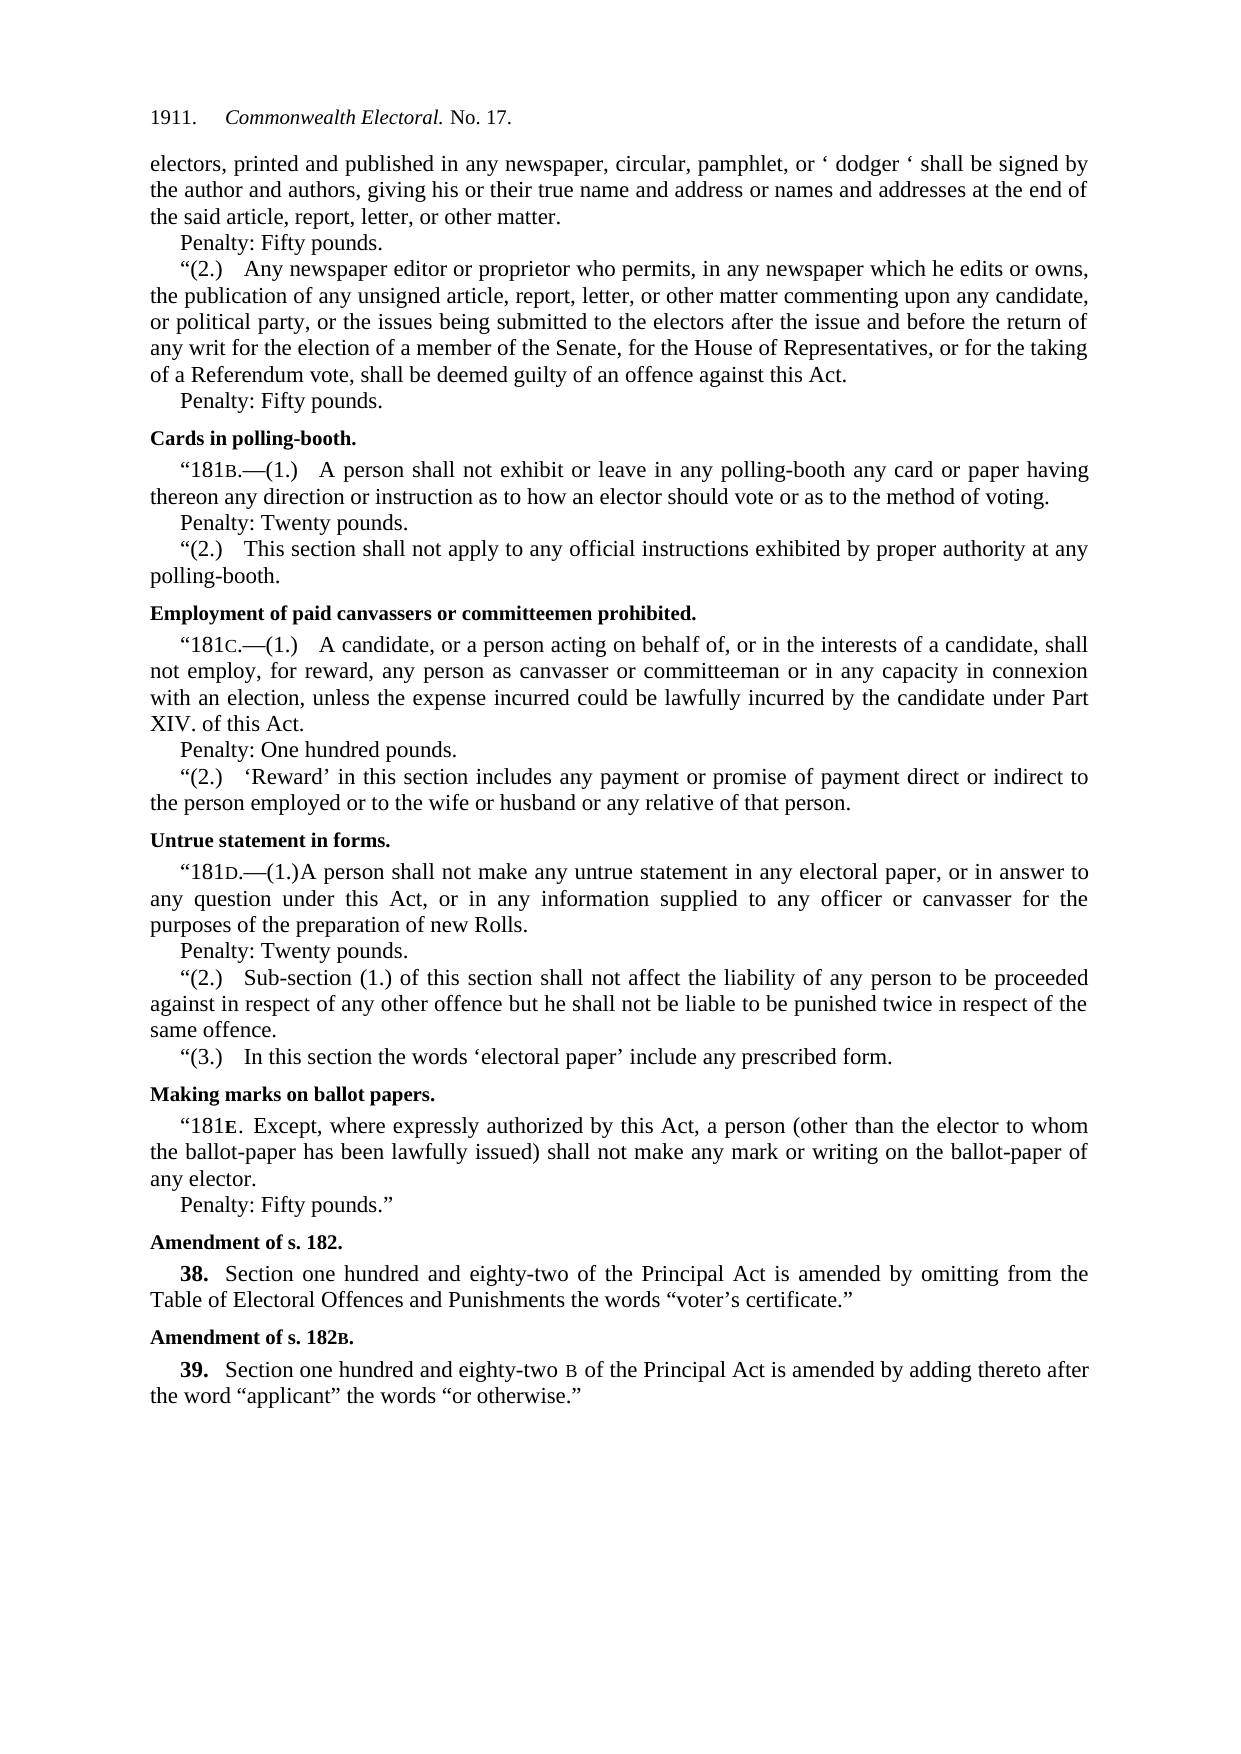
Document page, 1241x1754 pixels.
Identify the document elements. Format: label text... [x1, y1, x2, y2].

text “181d.—(1.) A person shall not make any untrue statement in any electoral paper, or in answer to any question under this Act, or in any information supplied to any officer or canvasser for the purposes of the preparation of new Rolls. [150, 858, 1090, 937]
text Penalty: Fifty pounds. [150, 387, 1090, 413]
text “(2.) ‘Reward’ in this section includes any payment or promise of payment direct or indirect to the person employed or to the wife or husband or any relative of that person. [150, 763, 1090, 815]
text Penalty: One hundred pounds. [150, 736, 1090, 763]
text “(2.) Any newspaper editor or proprietor who permits, in any newspaper which he edits or owns, the publication of any unsigned article, report, letter, or other matter commenting upon any candidate, or political party, or the issues being submitted to the electors after the issue and before the return of any writ for the election of a member of the Senate, for the House of Representatives, or for the taking of a Referendum vote, shall be deemed guilty of an offence against this Act. [150, 255, 1090, 387]
text Amendment of s. 182b. [150, 1325, 1090, 1349]
text Penalty: Twenty pounds. [150, 937, 1090, 964]
text Penalty: Twenty pounds. [150, 509, 1090, 535]
text Untrue statement in forms. [150, 828, 1090, 852]
text Making marks on ballot papers. [150, 1082, 1090, 1106]
text “(2.) Sub-section (1.) of this section shall not affect the liability of any person to be proceeded against in respect of any other offence but he shall not be liable to be punished twice in respect of the same offence. [150, 964, 1090, 1043]
text “181b.—(1.) A person shall not exhibit or leave in any polling-booth any card or paper having thereon any direction or instruction as to how an elector should vote or as to the method of voting. [150, 456, 1090, 509]
text “181e. Except, where expressly authorized by this Act, a person (other than the elector to whom the ballot-paper has been lawfully issued) shall not make any mark or writing on the ballot-paper of any elector. [150, 1112, 1090, 1191]
text Amendment of s. 182. [150, 1230, 1090, 1254]
text “181c.—(1.) A candidate, or a person acting on behalf of, or in the interests of a candidate, shall not employ, for reward, any person as canvasser or committeeman or in any capacity in connexion with an election, unless the expense incurred could be lawfully incurred by the candidate under Part XIV. of this Act. [150, 631, 1090, 736]
text Penalty: Fifty pounds. [150, 229, 1090, 255]
text “(2.) This section shall not apply to any official instructions exhibited by proper authority at any polling-booth. [150, 535, 1090, 588]
text Cards in polling-booth. [150, 426, 1090, 450]
text 39. Section one hundred and eighty-two b of the Principal Act is amended by adding thereto after the word “applicant” the words “or otherwise.” [150, 1356, 1090, 1408]
text “(3.) In this section the words ‘electoral paper’ include any prescribed form. [150, 1043, 1090, 1069]
text Employment of paid canvassers or committeemen prohibited. [150, 601, 1090, 625]
text electors, printed and published in any newspaper, circular, pamphlet, or ‘ dodger ‘ shall be signed by the author and authors, giving his or their true name and address or names and addresses at the end of the said article, report, letter, or other matter. [150, 150, 1090, 229]
text Penalty: Fifty pounds.” [150, 1191, 1090, 1217]
text 38. Section one hundred and eighty-two of the Principal Act is amended by omitting from the Table of Electoral Offences and Punishments the words “voter’s certificate.” [150, 1260, 1090, 1313]
